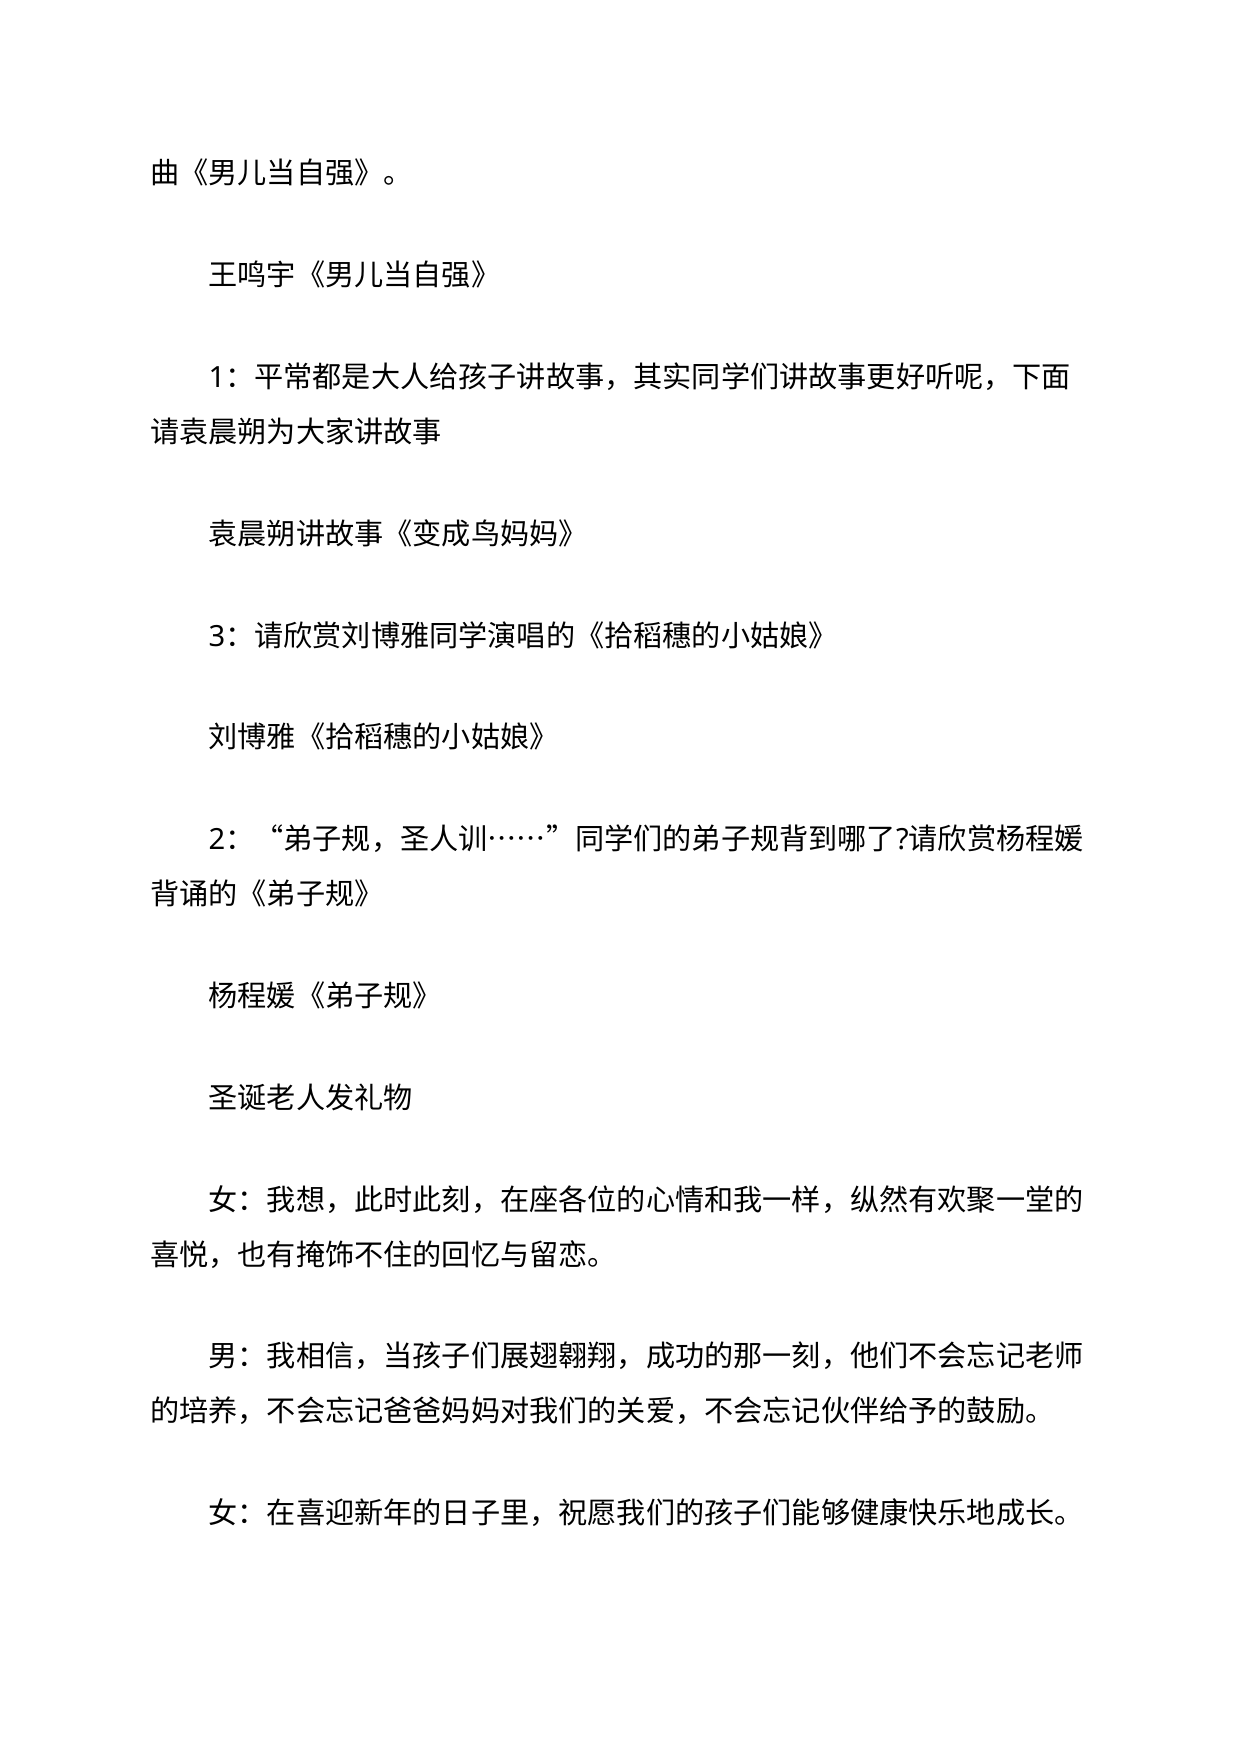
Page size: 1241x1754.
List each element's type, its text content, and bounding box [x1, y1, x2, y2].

text 1：平常都是大人给孩子讲故事，其实同学们讲故事更好听呢，下面请袁晨朔为大家讲故事 [150, 353, 1090, 451]
text 男：我相信，当孩子们展翅翱翔，成功的那一刻，他们不会忘记老师的培养，不会忘记爸爸妈妈对我们的关爱，不会忘记伙伴给予的鼓励。 [150, 1333, 1090, 1430]
text 3：请欣赏刘博雅同学演唱的《拾稻穗的小姑娘》 [150, 612, 1090, 654]
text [150, 150, 1090, 192]
text 圣诞老人发礼物 [150, 1074, 1090, 1117]
text 女：我想，此时此刻，在座各位的心情和我一样，纵然有欢聚一堂的喜悦，也有掩饰不住的回忆与留恋。 [150, 1176, 1090, 1273]
text 刘博雅《拾稻穗的小姑娘》 [150, 714, 1090, 756]
text 袁晨朔讲故事《变成鸟妈妈》 [150, 510, 1090, 553]
text 杨程媛《弟子规》 [150, 973, 1090, 1015]
text 女：在喜迎新年的日子里，祝愿我们的孩子们能够健康快乐地成长。 [150, 1489, 1090, 1532]
text 王鸣宇《男儿当自强》 [150, 252, 1090, 294]
text 2：“弟子规，圣人训……”同学们的弟子规背到哪了?请欣赏杨程媛背诵的《弟子规》 [150, 816, 1090, 913]
